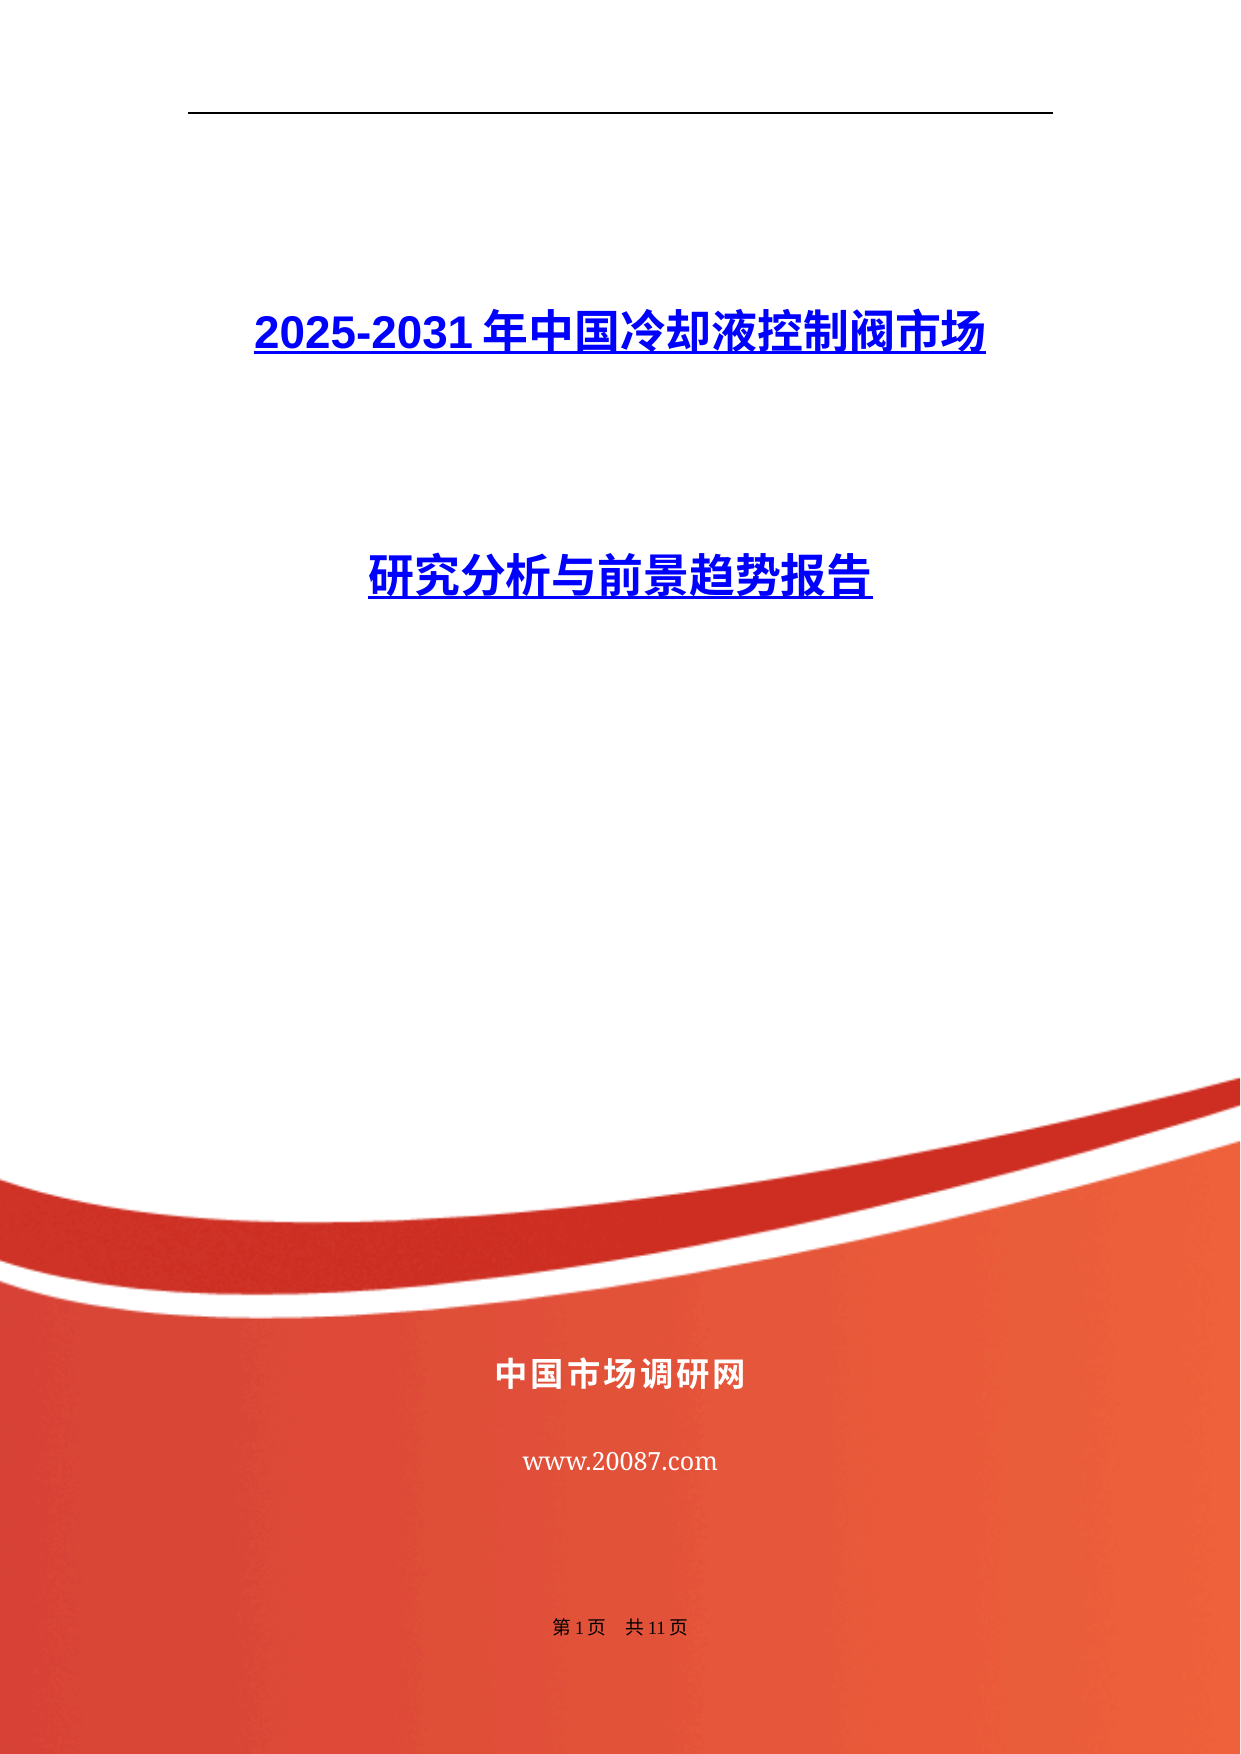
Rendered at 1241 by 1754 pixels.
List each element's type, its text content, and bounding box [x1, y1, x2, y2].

picture [0, 1006, 1241, 1754]
table_header 2025-2031年中国冷却液控制阀市场研究分析与前景趋势报告 [188, 207, 1053, 773]
subtitle 中国市场调研网 [187, 1339, 1053, 1404]
text www.20087.com [187, 1428, 1053, 1493]
